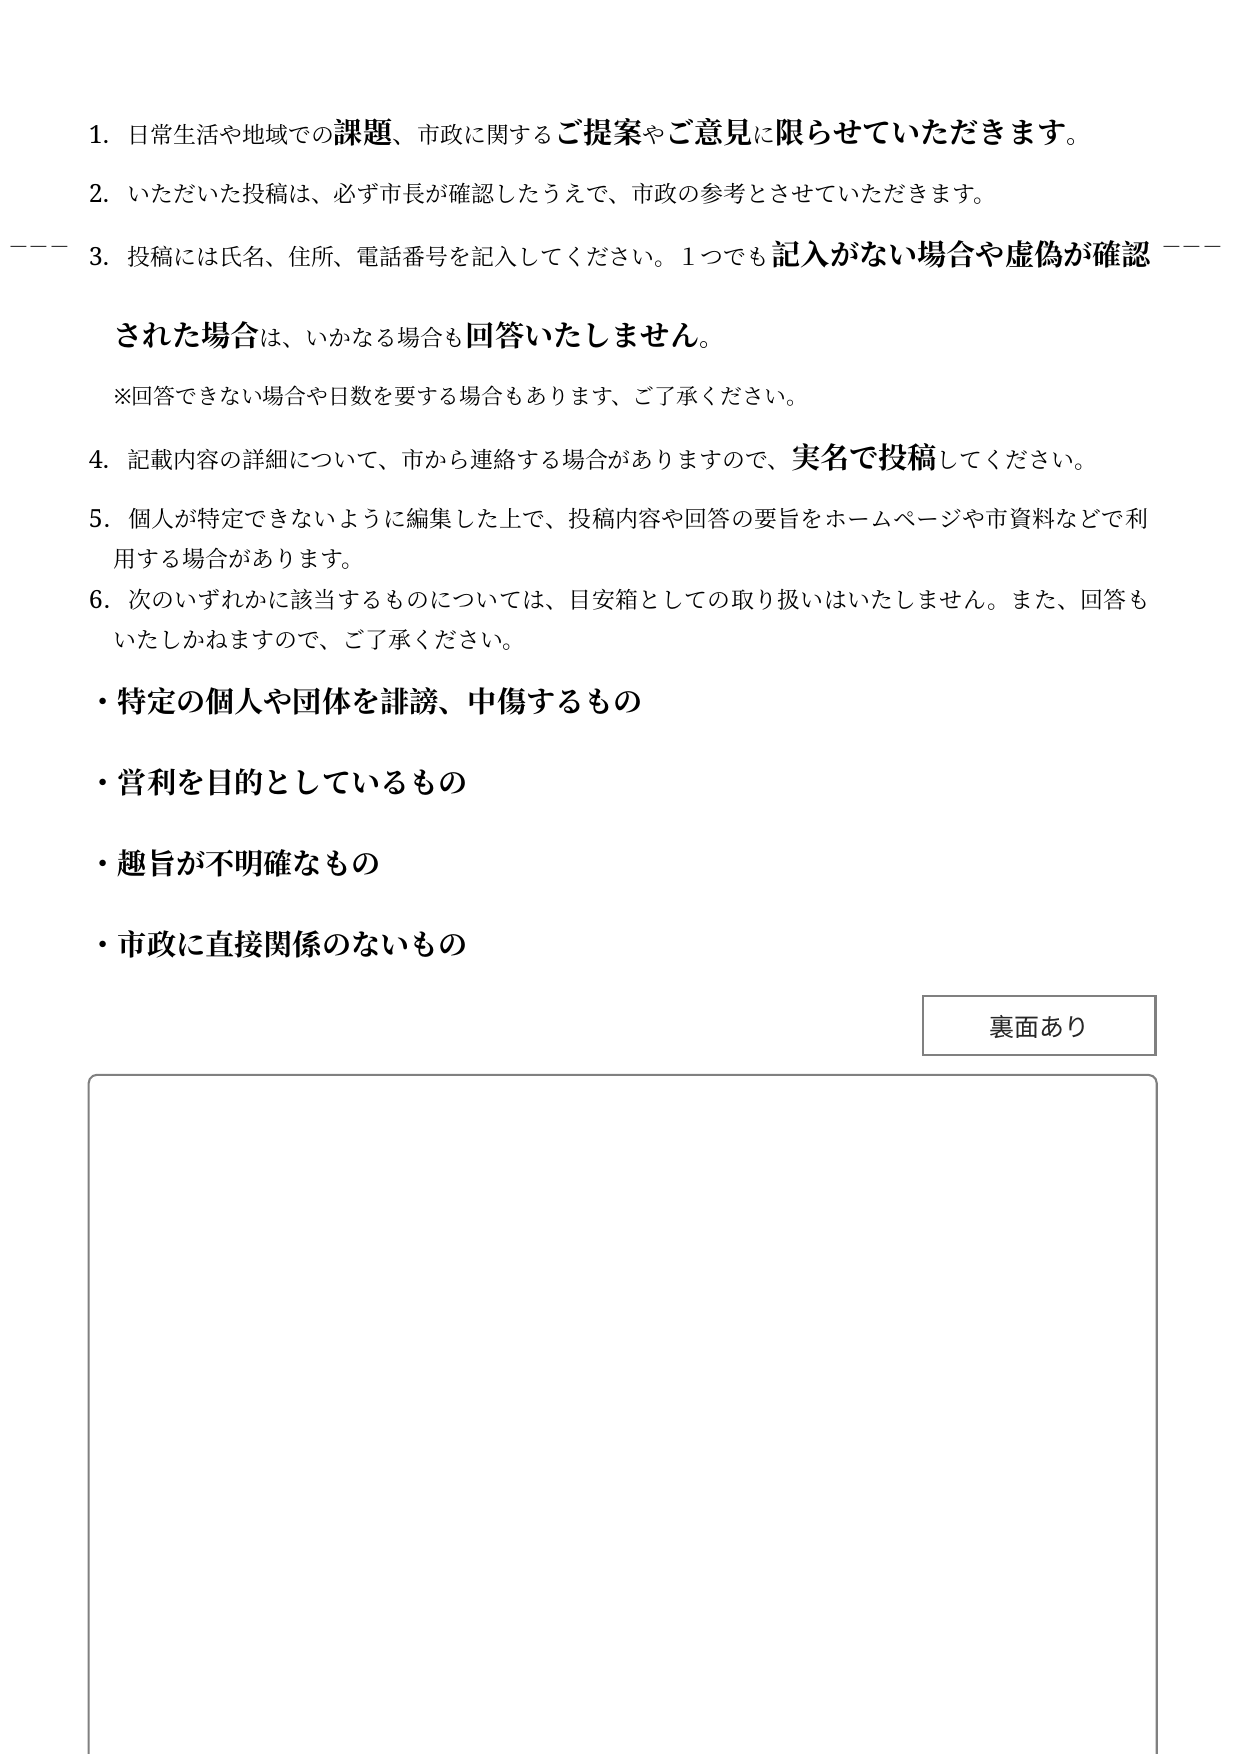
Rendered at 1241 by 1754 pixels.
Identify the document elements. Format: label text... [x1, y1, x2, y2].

text 6．次のいずれかに該当するものについては、目安箱としての取り扱いはいたしません。また、回答もいたしかねますので、ご了承ください。 [88, 577, 1152, 659]
text 1．日常生活や地域での課題、市政に関するご提案やご意見に限らせていただきます。 [88, 90, 1152, 171]
text ※回答できない場合や日数を要する場合もあります、ご了承ください。 [113, 374, 1152, 415]
text 5．個人が特定できないように編集した上で、投稿内容や回答の要旨をホームページや市資料などで利用する場合があります。 [88, 496, 1152, 577]
text 3．投稿には氏名、住所、電話番号を記入してください。１つでも記入がない場合や虚偽が確認された場合は、いかなる場合も回答いたしません。 [88, 212, 1152, 374]
text 4．記載内容の詳細について、市から連絡する場合がありますので、実名で投稿してください。 [88, 415, 1152, 496]
text 2．いただいた投稿は、必ず市長が確認したうえで、市政の参考とさせていただきます。 [88, 171, 1152, 212]
text ・営利を目的としているもの [88, 740, 1152, 821]
text ・特定の個人や団体を誹謗、中傷するもの [88, 659, 1152, 740]
text ・趣旨が不明確なもの [88, 821, 1152, 902]
text ・市政に直接関係のないもの [88, 902, 1152, 984]
